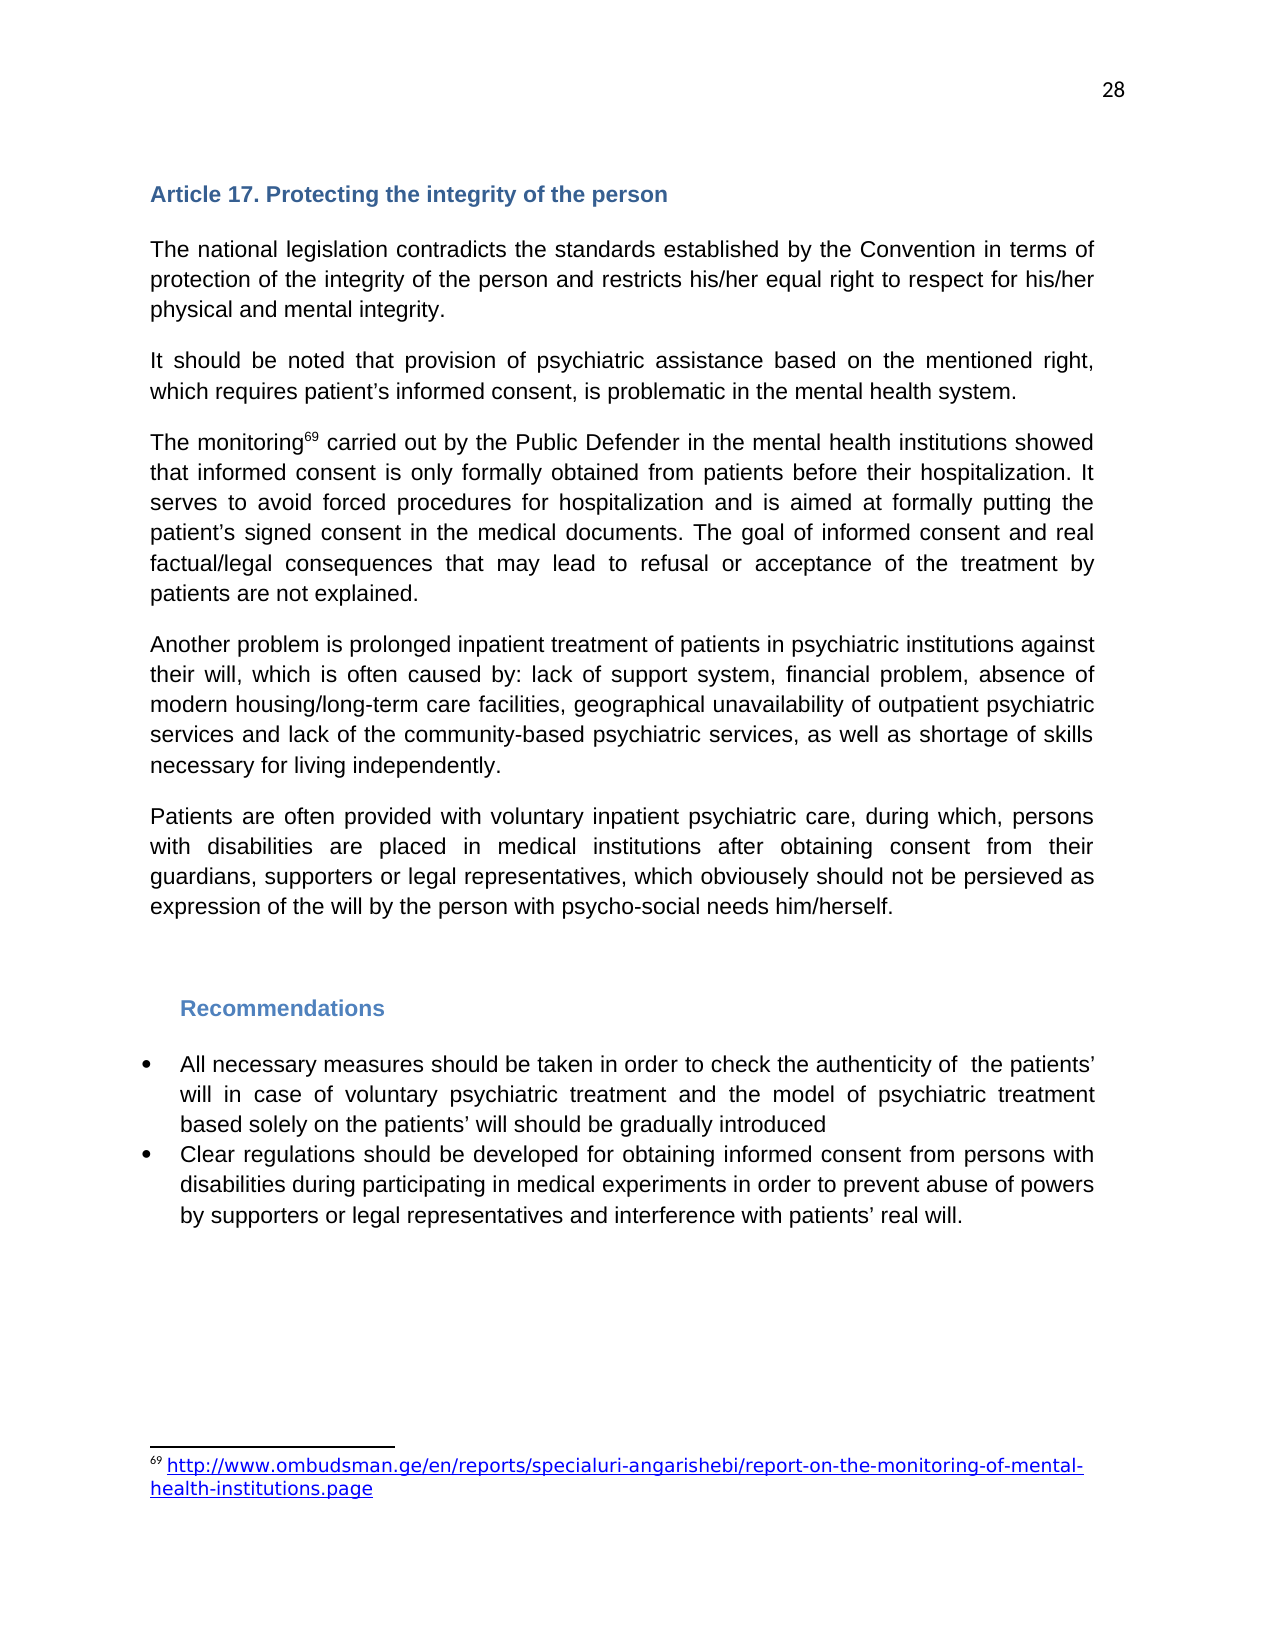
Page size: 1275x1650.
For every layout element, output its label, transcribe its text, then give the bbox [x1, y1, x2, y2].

list All necessary measures should be taken in order to check the authenticity of the patients’ will in case of voluntary psychiatric treatment and the model of psychiatric treatment based solely on the patients’ will should be gradually introduced [142, 1051, 1095, 1137]
subtitle Article 17. Protecting the integrity of the person [150, 181, 1095, 207]
list Clear regulations should be developed for obtaining informed consent from persons with disabilities during participating in medical experiments in order to prevent abuse of powers by supporters or legal representatives and interference with patients’ real will. [142, 1141, 1095, 1228]
text The national legislation contradicts the standards established by the Convention in terms of protection of the integrity of the person and restricts his/her equal right to respect for his/her physical and mental integrity. [150, 236, 1095, 323]
text Another problem is prolonged inpatient treatment of patients in psychiatric institutions against their will, which is often caused by: lack of support system, financial problem, absence of modern housing/long-term care facilities, geographical unavailability of outpatient psychiatric services and lack of the community-based psychiatric services, as well as shortage of skills necessary for living independently. [150, 631, 1095, 778]
subtitle Recommendations [180, 995, 1095, 1022]
text Patients are often provided with voluntary inpatient psychiatric care, during which, persons with disabilities are placed in medical institutions after obtaining consent from their guardians, supporters or legal representatives, which obviousely should not be persieved as expression of the will by the person with psycho-social needs him/herself. [150, 803, 1095, 919]
text It should be noted that provision of psychiatric assistance based on the mentioned right, which requires patient’s informed consent, is problematic in the mental health system. [150, 347, 1095, 404]
text The monitoring carried out by the Public Defender in the mental health institutions showed that informed consent is only formally obtained from patients before their hospitalization. It serves to avoid forced procedures for hospitalization and is aimed at formally putting the patient’s signed consent in the medical documents. The goal of informed consent and real factual/legal consequences that may lead to refusal or acceptance of the treatment by patients are not explained. [150, 429, 1095, 606]
